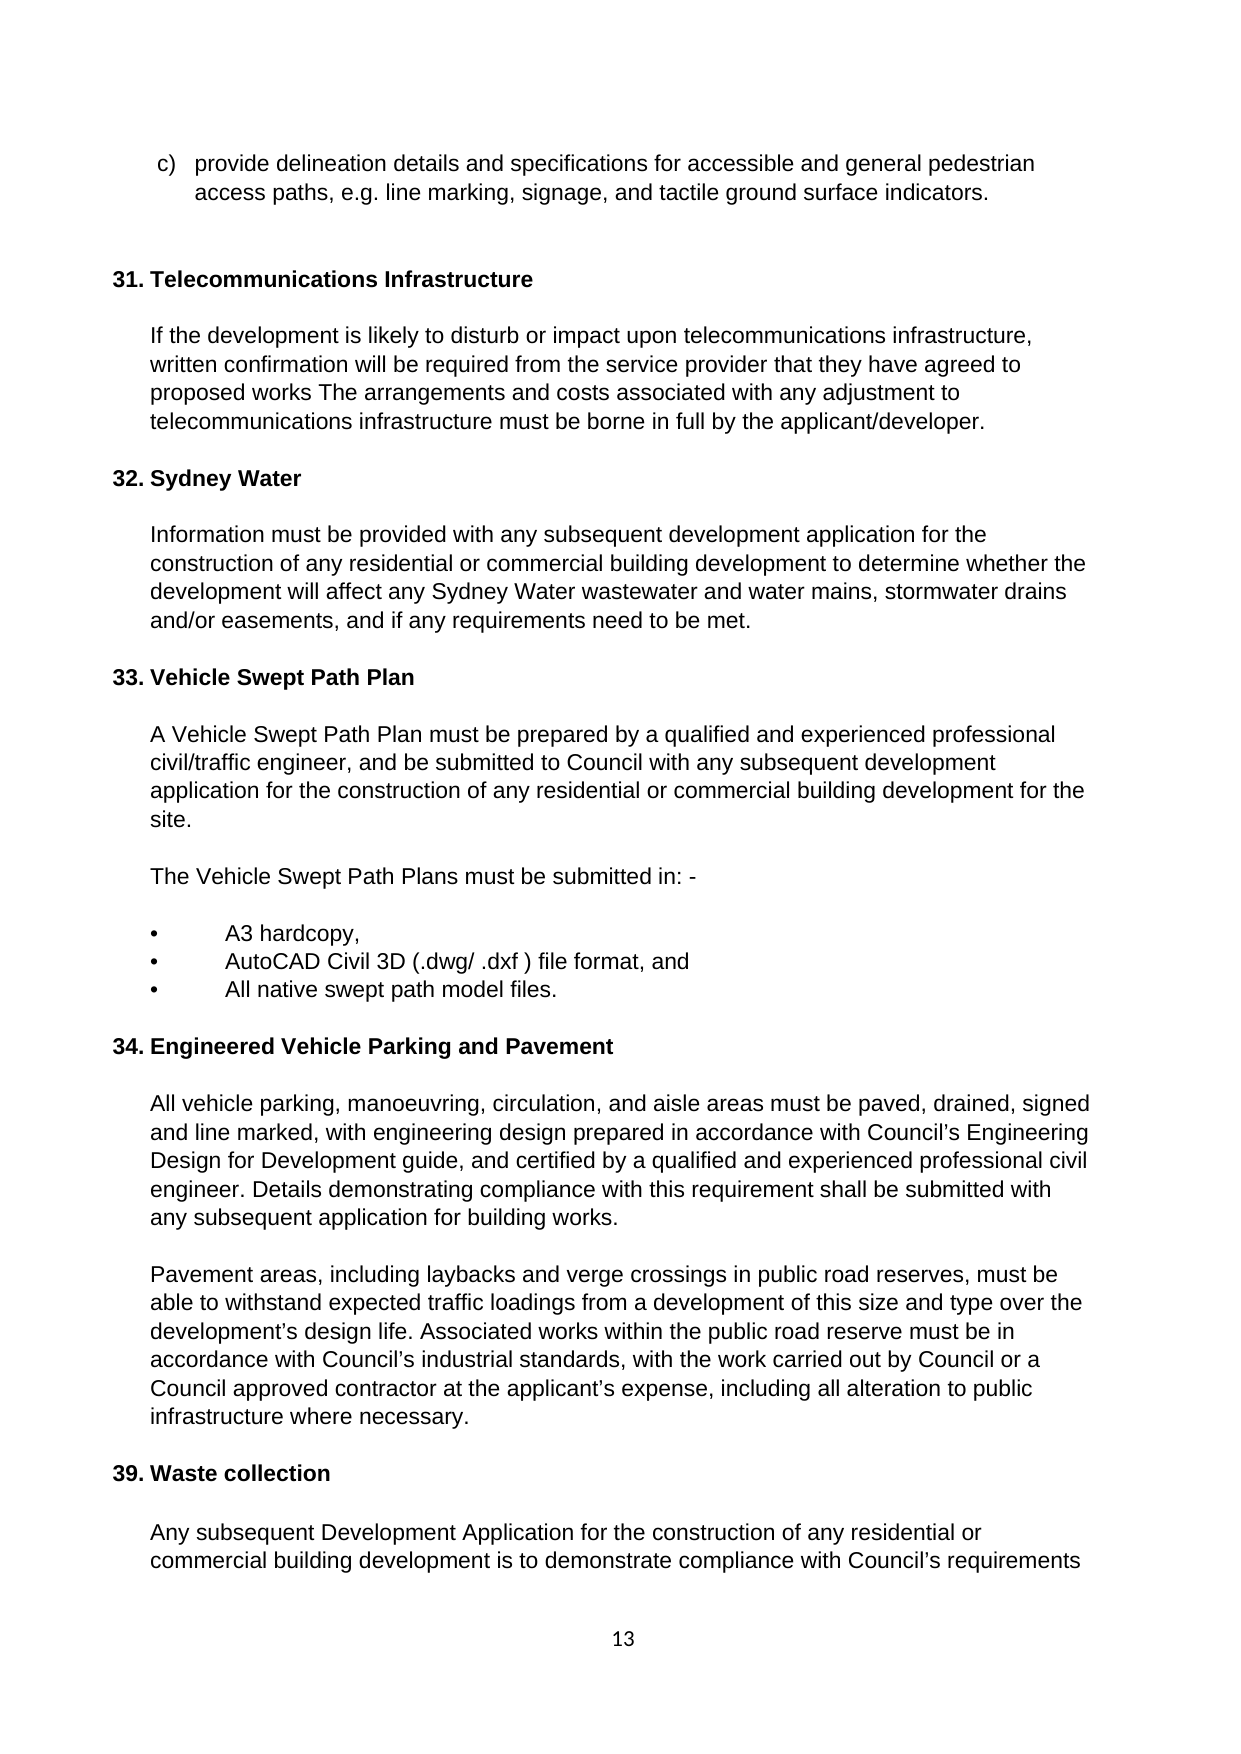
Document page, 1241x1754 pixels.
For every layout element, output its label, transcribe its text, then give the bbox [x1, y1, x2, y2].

list A Vehicle Swept Path Plan must be prepared by a qualified and experienced professional civil/traffic engineer, and be submitted to Council with any subsequent development application for the construction of any residential or commercial building development for the site. [150, 721, 1090, 832]
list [150, 1518, 1090, 1573]
list • All native swept path model files. [150, 976, 1090, 1003]
list Information must be provided with any subsequent development application for the construction of any residential or commercial building development to determine whether the development will affect any Sydney Water wastewater and water mains, stormwater drains and/or easements, and if any requirements need to be met. [150, 521, 1090, 633]
list Pavement areas, including laybacks and verge crossings in public road reserves, must be able to withstand expected traffic loadings from a development of this size and type over the development’s design life. Associated works within the public road reserve must be in accordance with Council’s industrial standards, with the work carried out by Council or a Council approved contractor at the applicant’s expense, including all alteration to public infrastructure where necessary. [150, 1261, 1090, 1429]
list All vehicle parking, manoeuvring, circulation, and aisle areas must be paved, drained, signed and line marked, with engineering design prepared in accordance with Council’s Engineering Design for Development guide, and certified by a qualified and experienced professional civil engineer. Details demonstrating compliance with this requirement shall be submitted with any subsequent application for building works. [150, 1090, 1090, 1230]
list Telecommunications Infrastructure [112, 266, 1090, 292]
list provide delineation details and specifications for accessible and general pedestrian access paths, e.g. line marking, signage, and tactile ground surface indicators. [157, 150, 1090, 205]
list • AutoCAD Civil 3D (.dwg/ .dxf ) file format, and [150, 948, 1090, 974]
list Engineered Vehicle Parking and Pavement [112, 1033, 1090, 1060]
list • A3 hardcopy, [150, 919, 1090, 946]
list If the development is likely to disturb or impact upon telecommunications infrastructure, written confirmation will be required from the service provider that they have agreed to proposed works The arrangements and costs associated with any adjustment to telecommunications infrastructure must be borne in full by the applicant/developer. [150, 322, 1090, 434]
list The Vehicle Swept Path Plans must be submitted in: - [150, 863, 1090, 889]
list Vehicle Swept Path Plan [112, 664, 1090, 690]
list Waste collection [112, 1460, 1090, 1486]
list Sydney Water [112, 464, 1090, 491]
